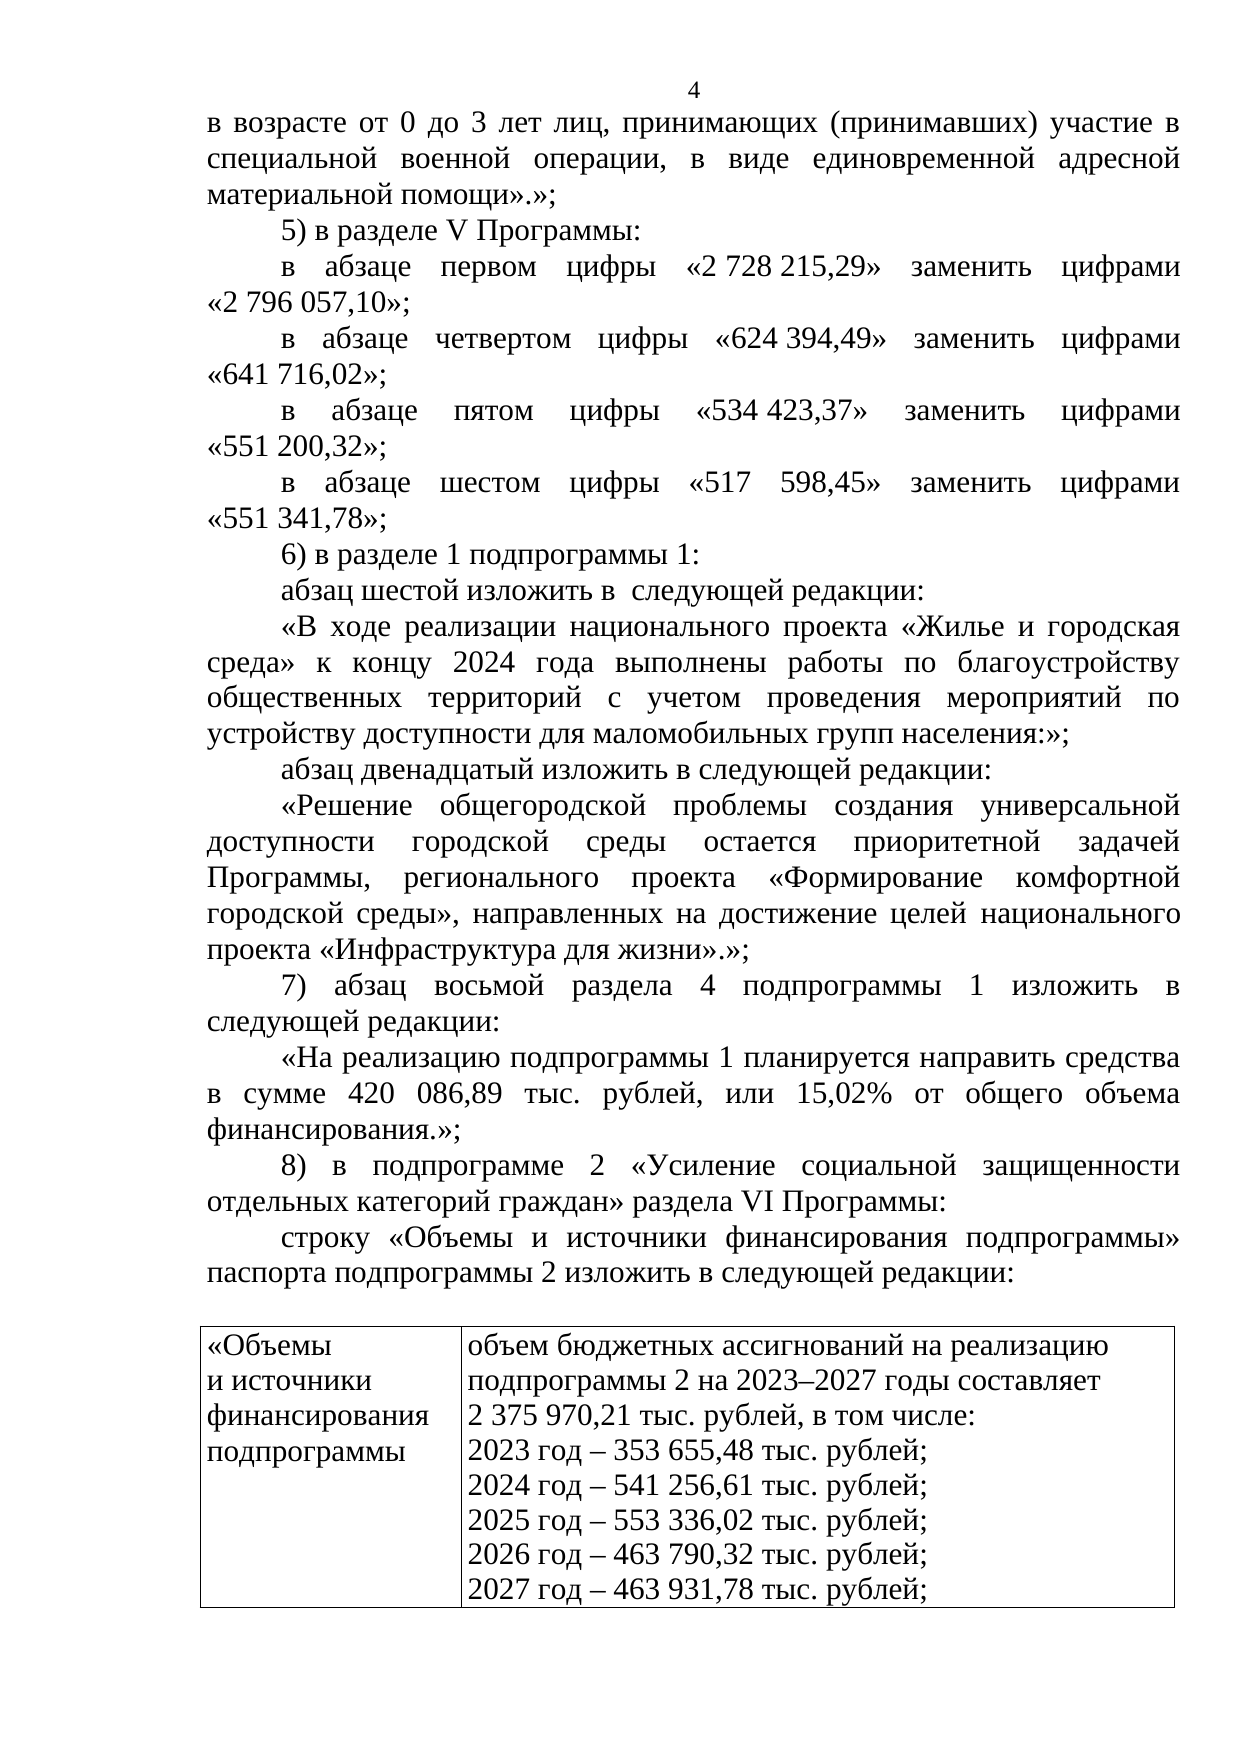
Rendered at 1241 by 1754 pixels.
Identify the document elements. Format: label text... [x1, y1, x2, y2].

text в абзаце шестом цифры «517 598,45» заменить цифрами «551 341,78»; [207, 463, 1181, 535]
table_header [201, 1327, 461, 1607]
text «В ходе реализации национального проекта «Жилье и городская среда» к концу 2024 года выполнены работы по благоустройству общественных территорий с учетом проведения мероприятий по устройству доступности для маломобильных групп населения:»; [207, 607, 1181, 751]
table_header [462, 1327, 1174, 1607]
text 7) абзац восьмой раздела 4 подпрограммы 1 изложить в следующей редакции: [207, 966, 1181, 1038]
text абзац двенадцатый изложить в следующей редакции: [207, 751, 1181, 787]
text 8) в подпрограмме 2 «Усиление социальной защищенности отдельных категорий граждан» раздела VI Программы: [207, 1146, 1181, 1218]
text строку «Объемы и источники финансирования подпрограммы» паспорта подпрограммы 2 изложить в следующей редакции: [207, 1218, 1181, 1290]
text 5) в разделе V Программы: [207, 212, 1181, 247]
text абзац шестой изложить в следующей редакции: [207, 571, 1181, 607]
text «Решение общегородской проблемы создания универсальной доступности городской среды остается приоритетной задачей Программы, регионального проекта «Формирование комфортной городской среды», направленных на достижение целей национального проекта «Инфраструктура для жизни».»; [207, 787, 1181, 966]
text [207, 104, 1181, 212]
text 6) в разделе 1 подпрограммы 1: [207, 535, 1181, 571]
text «На реализацию подпрограммы 1 планируется направить средства в сумме 420 086,89 тыс. рублей, или 15,02% от общего объема финансирования.»; [207, 1038, 1181, 1146]
text в абзаце четвертом цифры «624 394,49» заменить цифрами «641 716,02»; [207, 319, 1181, 391]
text в абзаце первом цифры «2 728 215,29» заменить цифрами «2 796 057,10»; [207, 247, 1181, 319]
text в абзаце пятом цифры «534 423,37» заменить цифрами «551 200,32»; [207, 391, 1181, 463]
